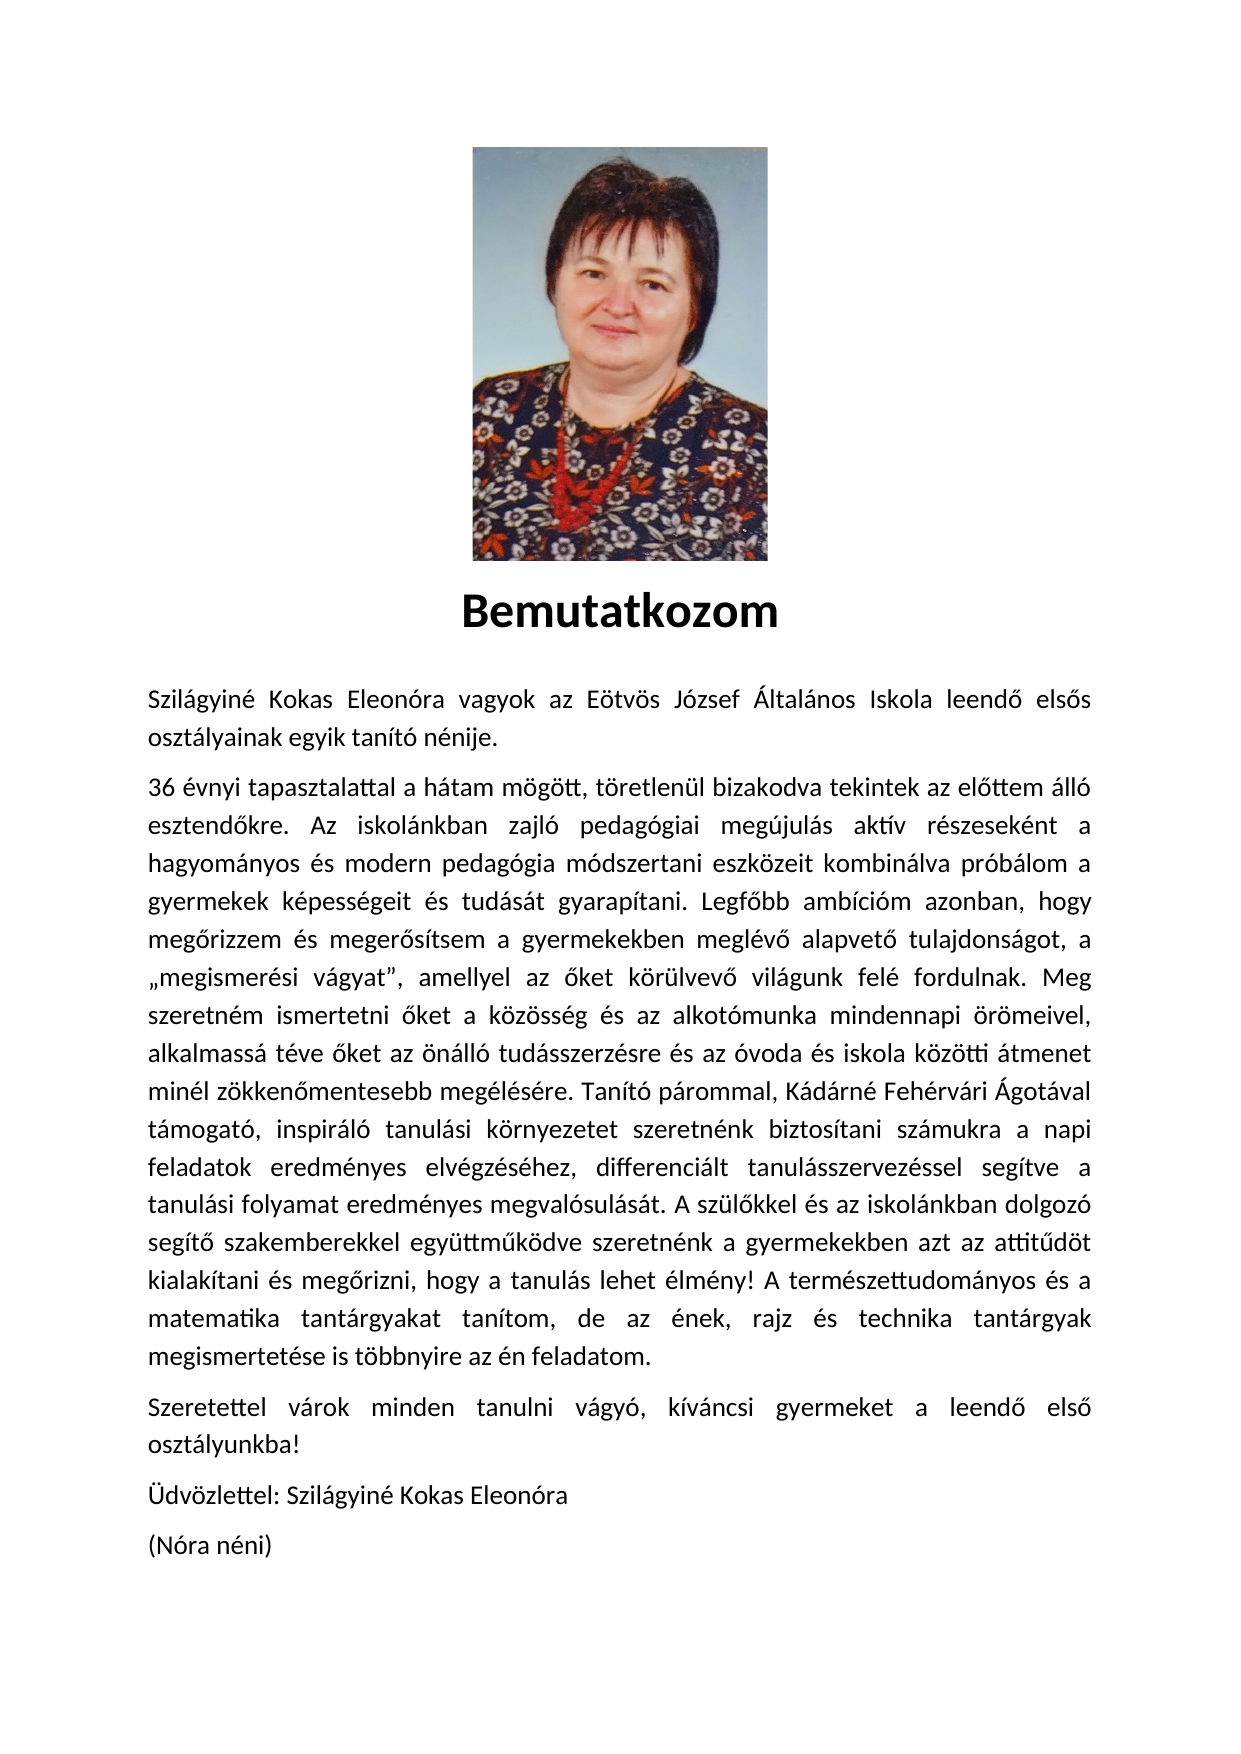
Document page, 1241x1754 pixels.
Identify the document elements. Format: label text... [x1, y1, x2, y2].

text Üdvözlettel: Szilágyiné Kokas Eleonóra [148, 1478, 1093, 1511]
text 36 évnyi tapasztalattal a hátam mögött, töretlenül bizakodva tekintek az előttem álló esztendőkre. Az iskolánkban zajló pedagógiai megújulás aktív részeseként a hagyományos és modern pedagógia módszertani eszközeit kombinálva próbálom a gyermekek képességeit és tudását gyarapítani. Legfőbb ambícióm azonban, hogy megőrizzem és megerősítsem a gyermekekben meglévő alapvető tulajdonságot, a „megismerési vágyat”, amellyel az őket körülvevő világunk felé fordulnak. Meg szeretném ismertetni őket a közösség és az alkotómunka mindennapi örömeivel, alkalmassá téve őket az önálló tudásszerzésre és az óvoda és iskola közötti átmenet minél zökkenőmentesebb megélésére. Tanító párommal, Kádárné Fehérvári Ágotával támogató, inspiráló tanulási környezetet szeretnénk biztosítani számukra a napi feladatok eredményes elvégzéséhez, differenciált tanulásszervezéssel segítve a tanulási folyamat eredményes megvalósulását. A szülőkkel és az iskolánkban dolgozó segítő szakemberekkel együttműködve szeretnénk a gyermekekben azt az attitűdöt kialakítani és megőrizni, hogy a tanulás lehet élmény! A természettudományos és a matematika tantárgyakat tanítom, de az ének, rajz és technika tantárgyak megismertetése is többnyire az én feladatom. [148, 771, 1093, 1372]
text (Nóra néni) [148, 1528, 1093, 1562]
text Szilágyiné Kokas Eleonóra vagyok az Eötvös József Általános Iskola leendő elsős osztályainak egyik tanító nénije. [148, 682, 1093, 753]
text Szeretettel várok minden tanulni vágyó, kíváncsi gyermeket a leendő első osztályunkba! [148, 1390, 1093, 1461]
text Bemutatkozom [148, 579, 1093, 640]
picture [472, 147, 768, 561]
